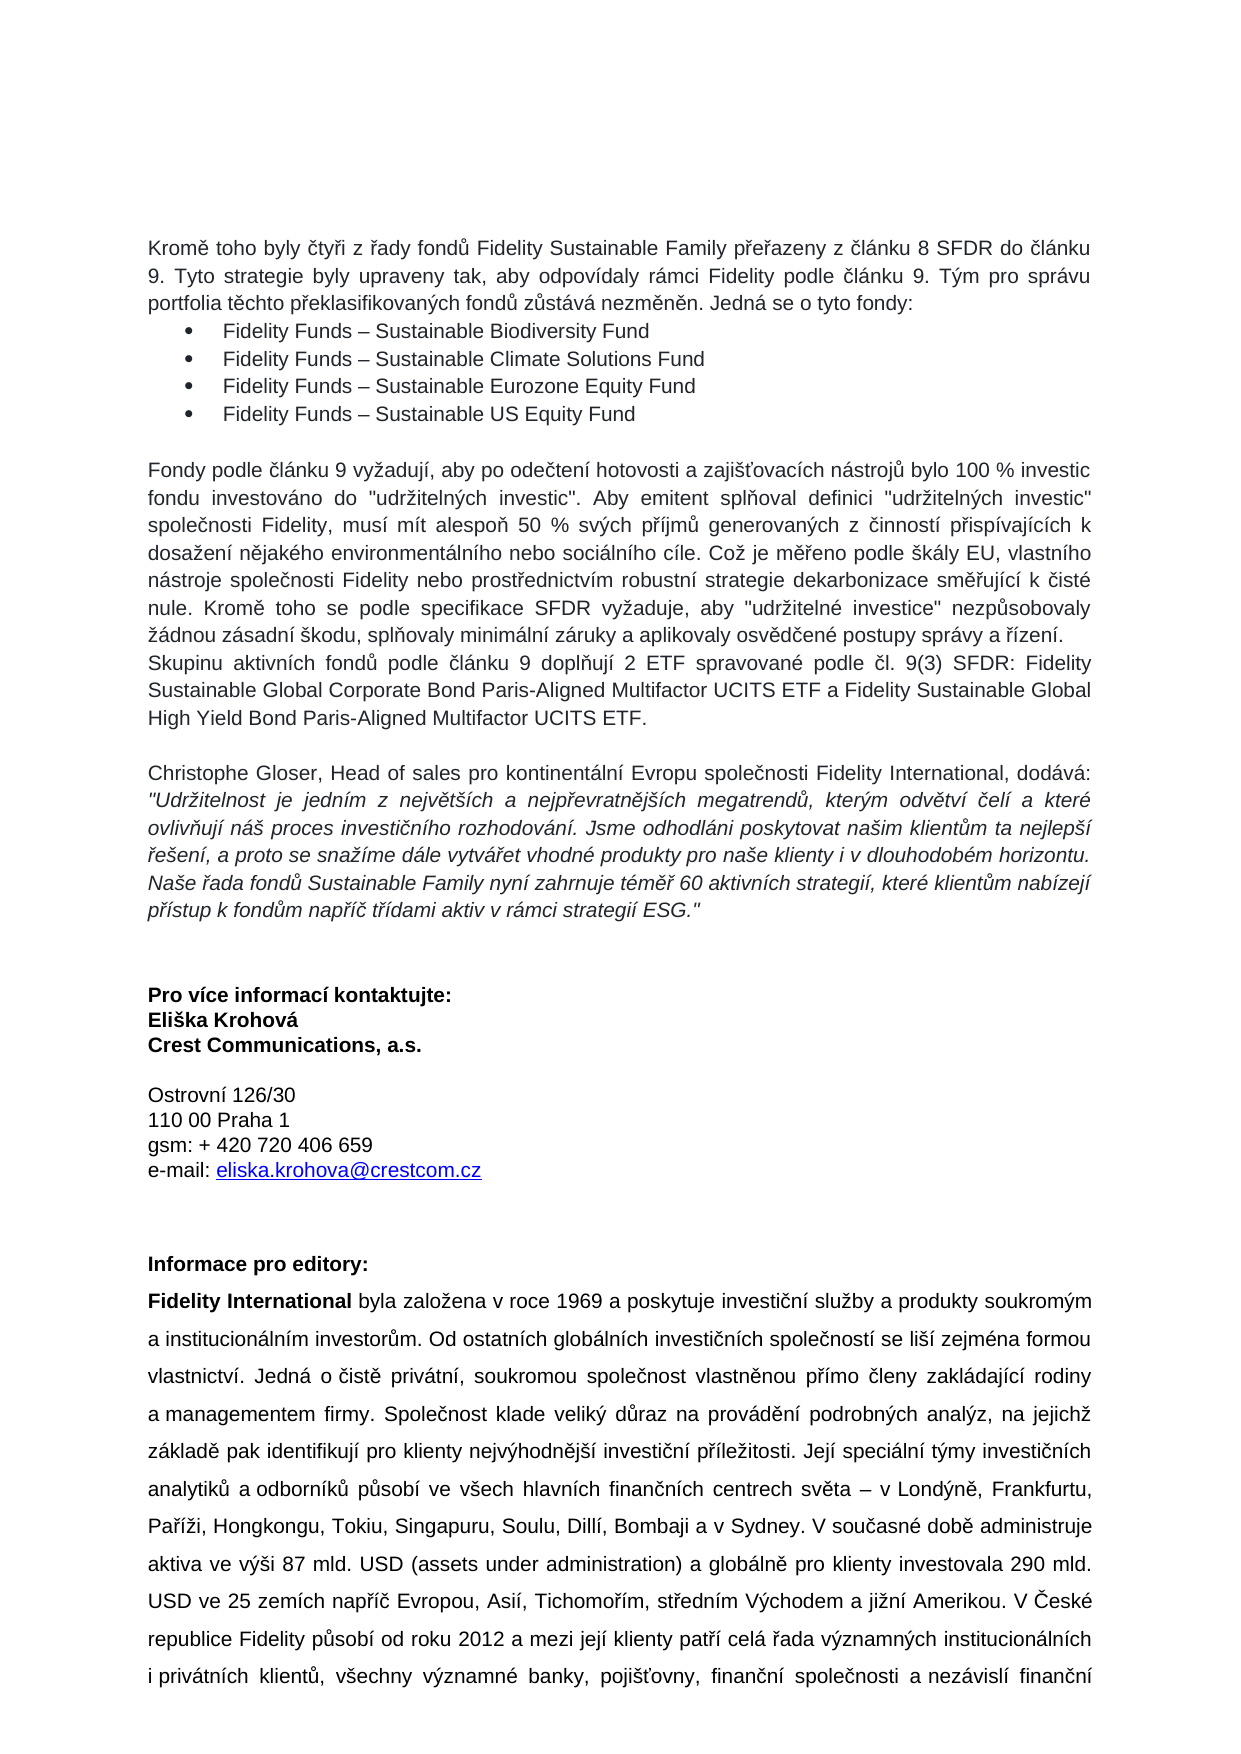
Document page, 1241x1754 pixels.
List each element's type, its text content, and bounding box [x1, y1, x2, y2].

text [148, 1276, 1092, 1688]
text Christophe Gloser, Head of sales pro kontinentální Evropu společnosti Fidelity International, dodává: "Udržitelnost je jedním z největších a nejpřevratnějších megatrendů, kterým odvětví čelí a které ovlivňují náš proces investičního rozhodování. Jsme odhodláni poskytovat našim klientům ta nejlepší řešení, a proto se snažíme dále vytvářet vhodné produkty pro naše klienty i v dlouhodobém horizontu. Naše řada fondů Sustainable Family nyní zahrnuje téměř 60 aktivních strategií, které klientům nabízejí přístup k fondům napříč třídami aktiv v rámci strategií ESG." [148, 761, 1092, 922]
text 110 00 Praha 1 [148, 1107, 1092, 1132]
text Informace pro editory: [148, 1238, 1092, 1276]
text Kromě toho byly čtyři z řady fondů Fidelity Sustainable Family přeřazeny z článku 8 SFDR do článku 9. Tyto strategie byly upraveny tak, aby odpovídaly rámci Fidelity podle článku 9. Tým pro správu portfolia těchto překlasifikovaných fondů zůstává nezměněn. Jedná se o tyto fondy: [148, 236, 1092, 315]
text Fondy podle článku 9 vyžadují, aby po odečtení hotovosti a zajišťovacích nástrojů bylo 100 % investic fondu investováno do "udržitelných investic". Aby emitent splňoval definici "udržitelných investic" společnosti Fidelity, musí mít alespoň 50 % svých příjmů generovaných z činností přispívajících k dosažení nějakého environmentálního nebo sociálního cíle. Což je měřeno podle škály EU, vlastního nástroje společnosti Fidelity nebo prostřednictvím robustní strategie dekarbonizace směřující k čisté nule. Kromě toho se podle specifikace SFDR vyžaduje, aby "udržitelné investice" nezpůsobovaly žádnou zásadní škodu, splňovaly minimální záruky a aplikovaly osvědčené postupy správy a řízení. [148, 458, 1092, 647]
text Skupinu aktivních fondů podle článku 9 doplňují 2 ETF spravované podle čl. 9(3) SFDR: Fidelity Sustainable Global Corporate Bond Paris-Aligned Multifactor UCITS ETF a Fidelity Sustainable Global High Yield Bond Paris-Aligned Multifactor UCITS ETF. [148, 651, 1092, 730]
list Fidelity Funds – Sustainable US Equity Fund [185, 402, 1092, 426]
text Pro více informací kontaktujte: [148, 982, 1092, 1007]
list Fidelity Funds – Sustainable Eurozone Equity Fund [185, 374, 1092, 398]
text Ostrovní 126/30 [148, 1082, 1092, 1107]
text Eliška Krohová [148, 1007, 1092, 1032]
text gsm: + 420 720 406 659 [148, 1132, 1092, 1157]
list Fidelity Funds – Sustainable Biodiversity Fund [185, 319, 1092, 343]
text e-mail: eliska.krohova@crestcom.cz [148, 1157, 1092, 1182]
list Fidelity Funds – Sustainable Climate Solutions Fund [185, 346, 1092, 370]
text Crest Communications, a.s. [148, 1032, 1092, 1057]
